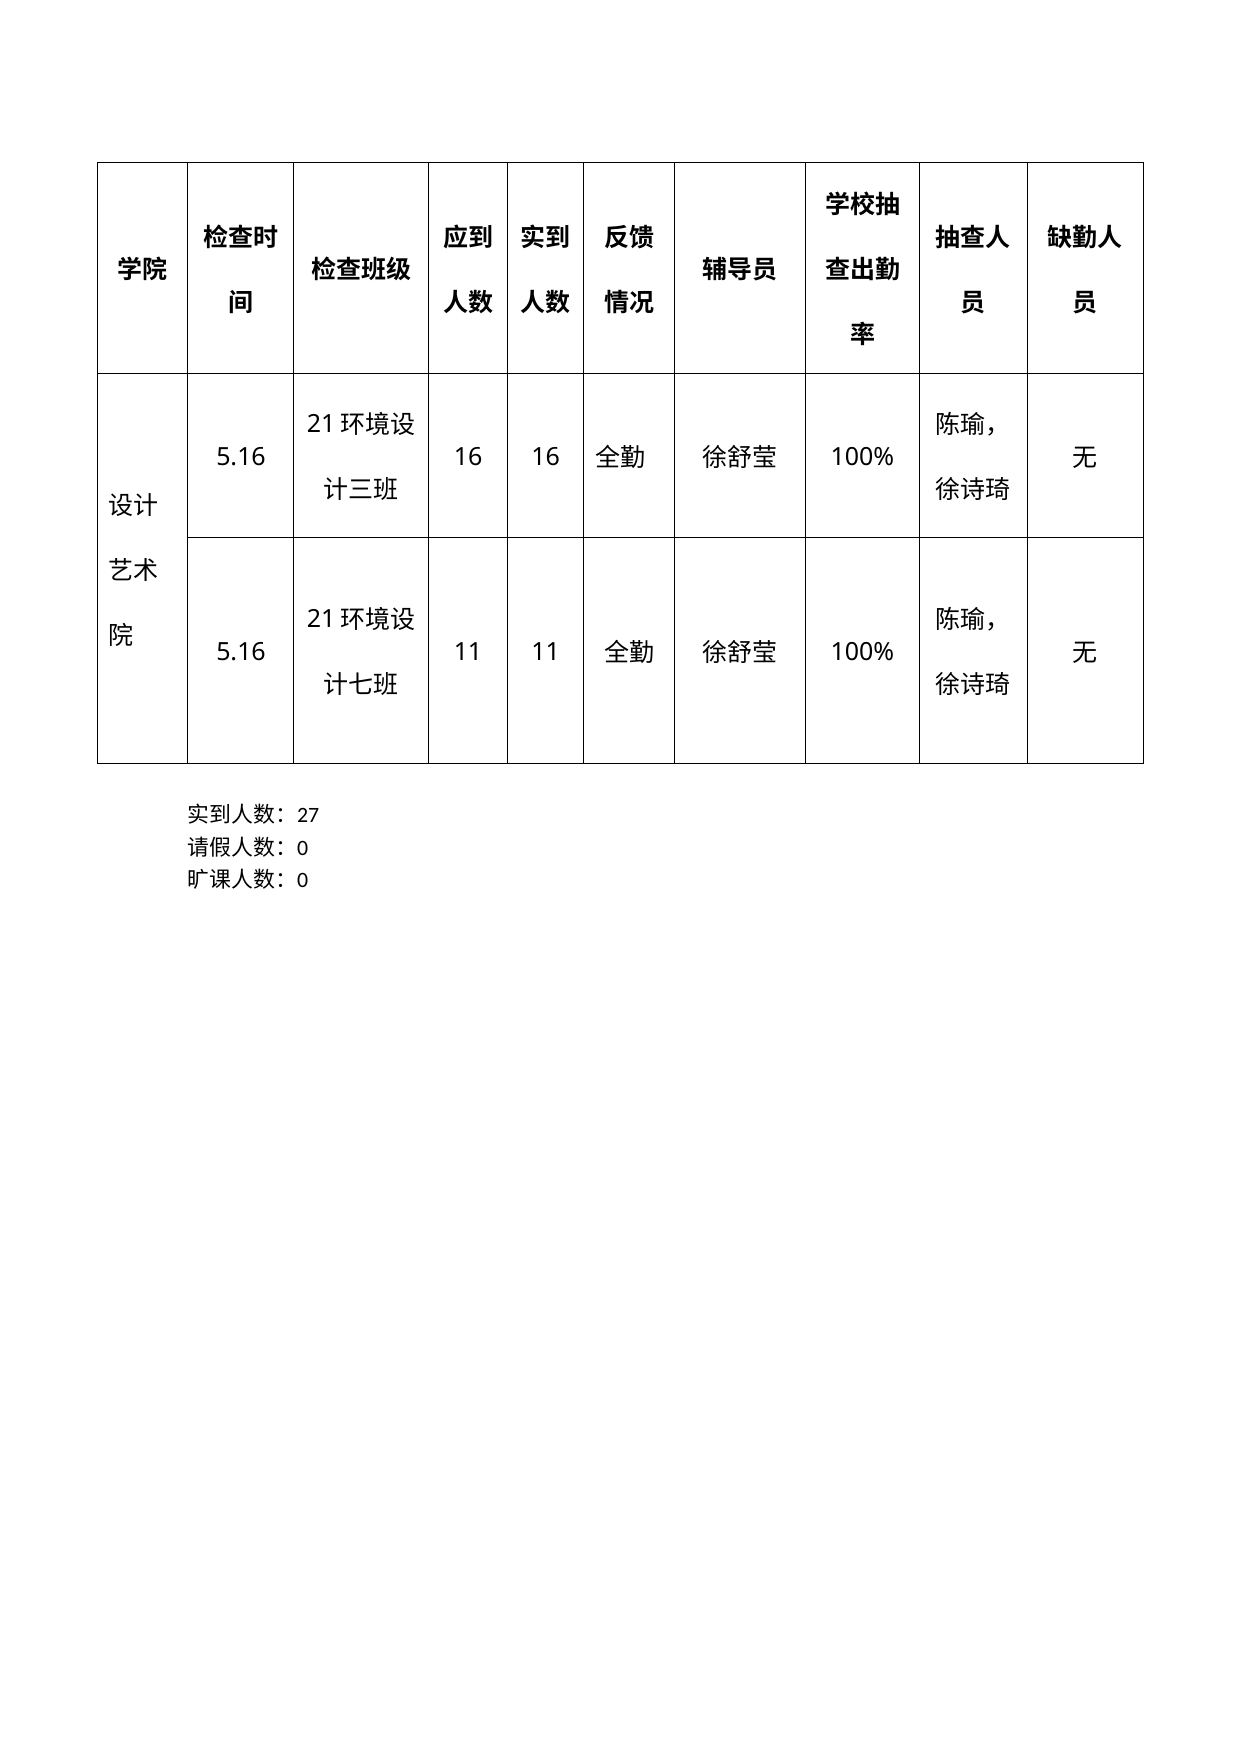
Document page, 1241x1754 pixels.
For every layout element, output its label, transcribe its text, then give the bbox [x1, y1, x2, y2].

table_cell 11 [508, 538, 583, 763]
table_cell 陈瑜，徐诗琦 [920, 538, 1027, 763]
table_cell 16 [508, 374, 583, 537]
table_cell 100% [806, 538, 919, 763]
table_cell 11 [429, 538, 507, 763]
table_header 反馈情况 [584, 163, 674, 373]
table_cell 全勤 [584, 538, 674, 763]
table_header 应到人数 [429, 163, 507, 373]
table_cell 21环境设计三班 [294, 374, 428, 537]
table_cell 全勤 [584, 374, 674, 537]
table_header 实到人数 [508, 163, 583, 373]
table_cell 设计艺术院 [98, 374, 187, 763]
table_cell 5.16 [188, 374, 293, 537]
table_header 检查班级 [294, 163, 428, 373]
text 旷课人数：0 [187, 862, 1053, 894]
table_cell 徐舒莹 [675, 538, 805, 763]
table_cell 陈瑜，徐诗琦 [920, 374, 1027, 537]
text 实到人数：27 [187, 797, 1053, 829]
table_cell 徐舒莹 [675, 374, 805, 537]
table_cell 无 [1028, 374, 1143, 537]
table_cell 21环境设计七班 [294, 538, 428, 763]
table_header 抽查人员 [920, 163, 1027, 373]
table_cell 16 [429, 374, 507, 537]
text 请假人数：0 [187, 829, 1053, 862]
table_header 缺勤人员 [1028, 163, 1143, 373]
table_cell 5.16 [188, 538, 293, 763]
table_header 检查时间 [188, 163, 293, 373]
table_header 学院 [98, 163, 187, 373]
table_cell 无 [1028, 538, 1143, 763]
table_cell 100% [806, 374, 919, 537]
table_header 学校抽查出勤率 [806, 163, 919, 373]
table_header 辅导员 [675, 163, 805, 373]
